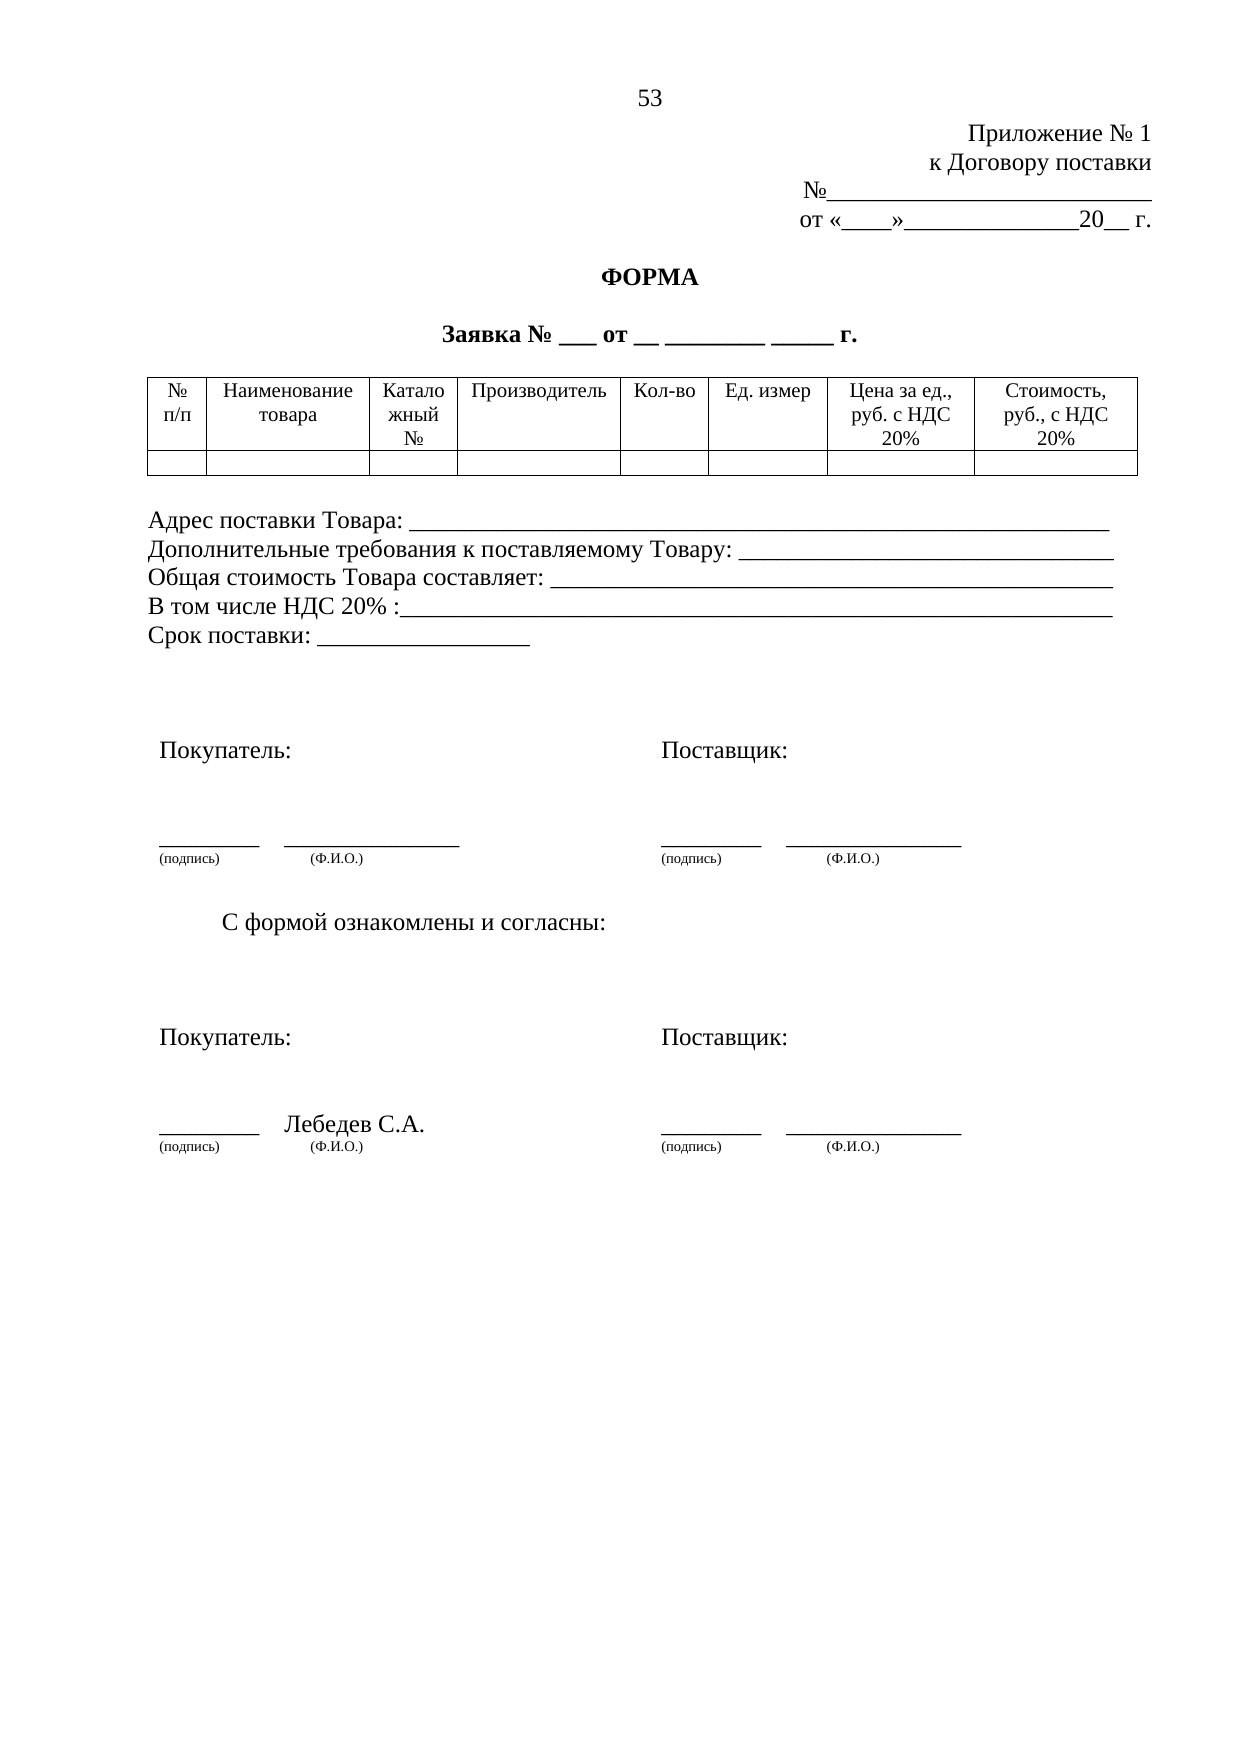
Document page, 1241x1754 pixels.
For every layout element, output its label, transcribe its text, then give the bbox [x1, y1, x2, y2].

text С формой ознакомлены и согласны: [148, 907, 1152, 936]
text Адрес поставки Товара: ________________________________________________________ [148, 505, 1152, 534]
text Заявка № ___ от __ ________ _____ г. [148, 319, 1152, 348]
table_header Стоимость, руб., с НДС 20% [975, 378, 1137, 450]
text от «____»______________20__ г. [148, 204, 1152, 233]
table_header Поставщик: ________ ______________ (подпись) (Ф.И.О.) [650, 1023, 1091, 1166]
table_cell [621, 451, 708, 475]
text №__________________________ [148, 176, 1152, 204]
text ФОРМА [148, 262, 1152, 291]
table_header Поставщик: ________ ______________ (подпись) (Ф.И.О.) [650, 735, 1091, 879]
table_cell [709, 451, 827, 475]
text к Договору поставки [148, 147, 1152, 176]
table_cell [458, 451, 620, 475]
table_header Производитель [458, 378, 620, 450]
table_cell [207, 451, 369, 475]
table_cell [828, 451, 974, 475]
table_cell [148, 451, 206, 475]
table_header Ед. измер [709, 378, 827, 450]
table_header Каталожный № [370, 378, 457, 450]
text Срок поставки: _________________ [148, 620, 1152, 649]
text Приложение № 1 [148, 118, 1152, 147]
table_header Наименование товара [207, 378, 369, 450]
text Дополнительные требования к поставляемому Товару: ______________________________ [148, 534, 1152, 562]
table_header Покупатель: ________ Лебедев С.А. (подпись) (Ф.И.О.) [148, 1023, 650, 1166]
table_header Покупатель: ________ ______________ (подпись) (Ф.И.О.) [148, 735, 650, 879]
table_header Цена за ед., руб. с НДС 20% [828, 378, 974, 450]
text В том числе НДС 20% :_________________________________________________________ [148, 591, 1152, 620]
text Общая стоимость Товара составляет: _____________________________________________ [148, 562, 1152, 591]
table_header № п/п [148, 378, 206, 450]
table_cell [975, 451, 1137, 475]
table_header Кол-во [621, 378, 708, 450]
table_cell [370, 451, 457, 475]
